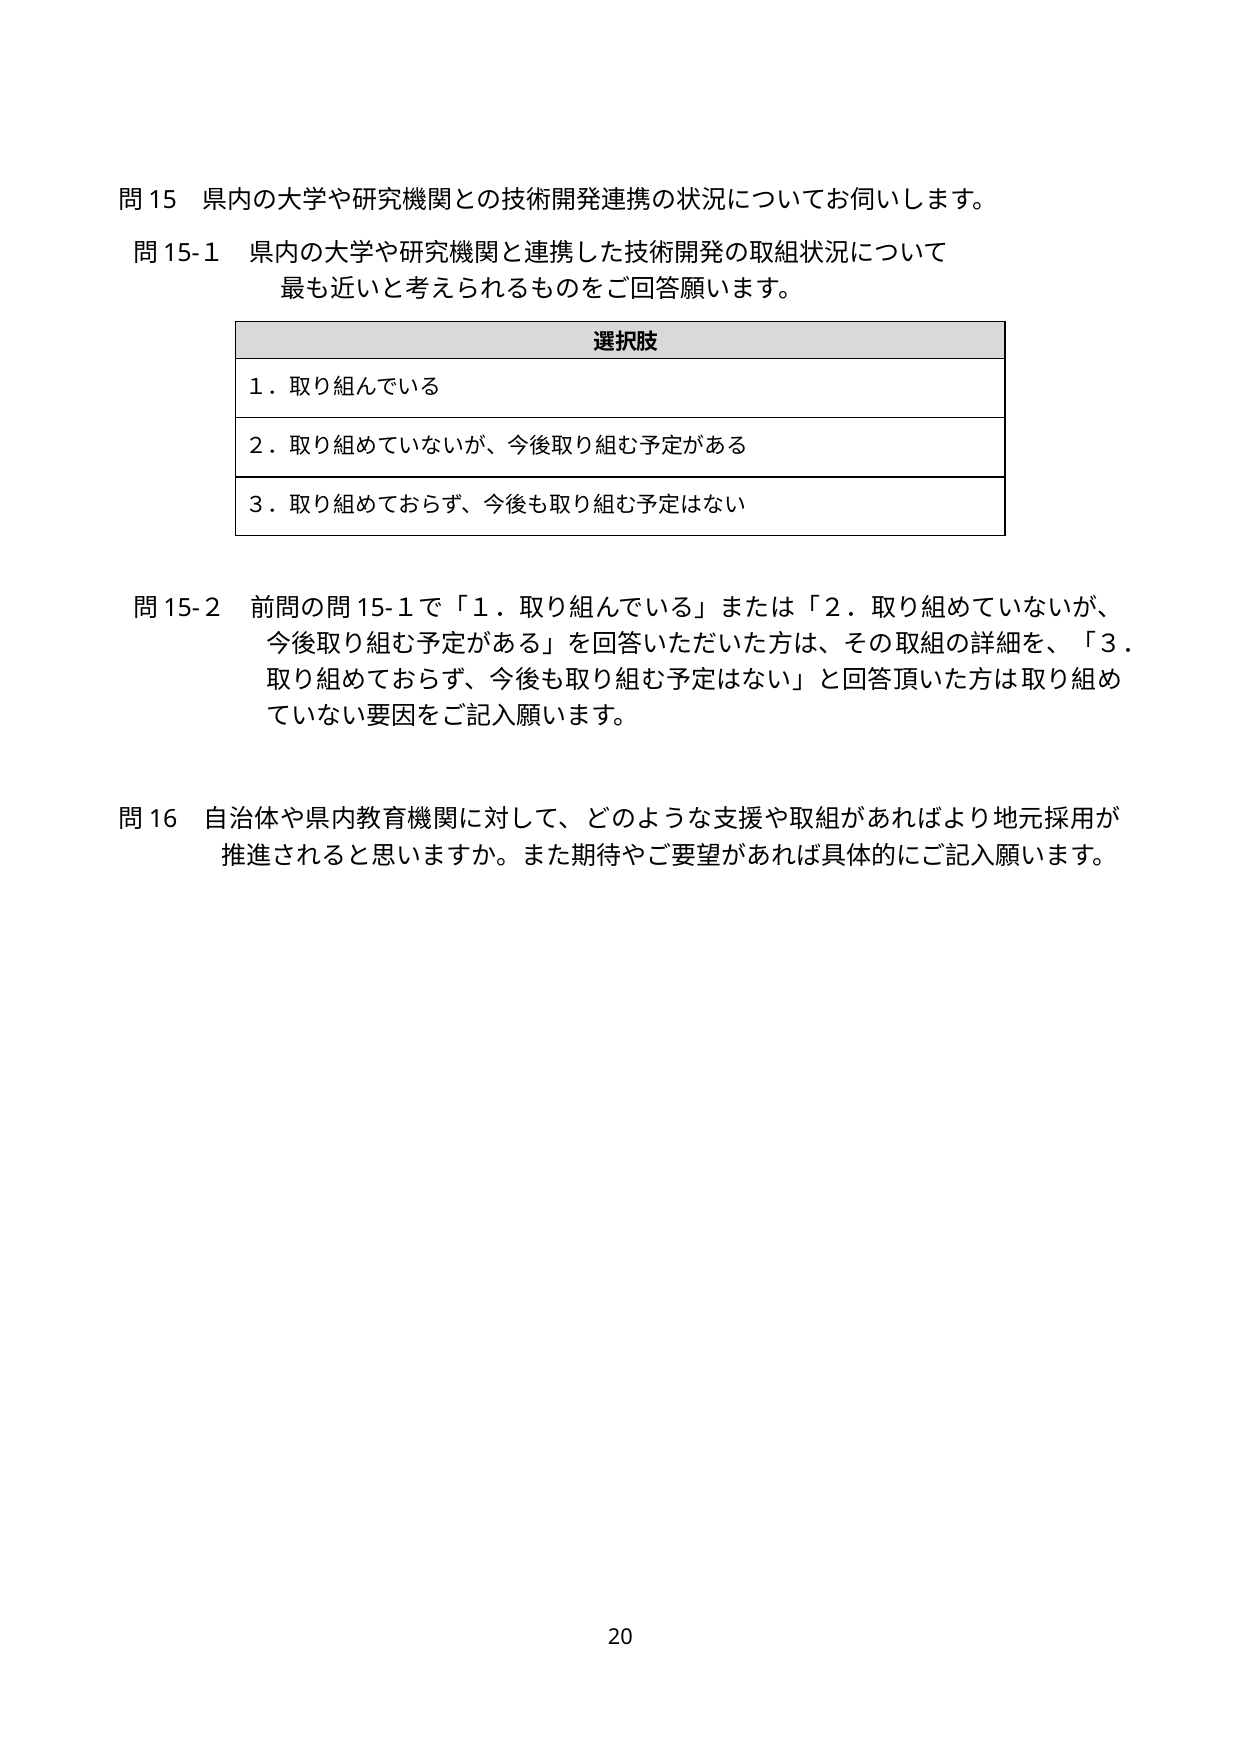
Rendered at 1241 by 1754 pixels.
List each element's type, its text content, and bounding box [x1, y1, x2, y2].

text 問15-１ 県内の大学や研究機関と連携した技術開発の取組状況について 最も近いと考えられるものをご回答願います。 [133, 232, 1122, 304]
text 問16 自治体や県内教育機関に対して、どのような支援や取組があればより地元採用が推進されると思いますか。また期待やご要望があれば具体的にご記入願います。 [118, 799, 1122, 871]
text 問15-２ 前問の問15-１で「１．取り組んでいる」または「２．取り組めていないが、今後取り組む予定がある」を回答いただいた方は、その取組の詳細を、「３．取り組めておらず、今後も取り組む予定はない」と回答頂いた方は取り組めていない要因をご記入願います。 [133, 587, 1122, 732]
text 問15 県内の大学や研究機関との技術開発連携の状況についてお伺いします。 [118, 179, 1122, 216]
table_cell ３．取り組めておらず、今後も取り組む予定はない [236, 478, 1004, 535]
table_header 選択肢 [236, 322, 1004, 358]
table_cell １．取り組んでいる [236, 359, 1004, 417]
table_cell ２．取り組めていないが、今後取り組む予定がある [236, 418, 1004, 476]
